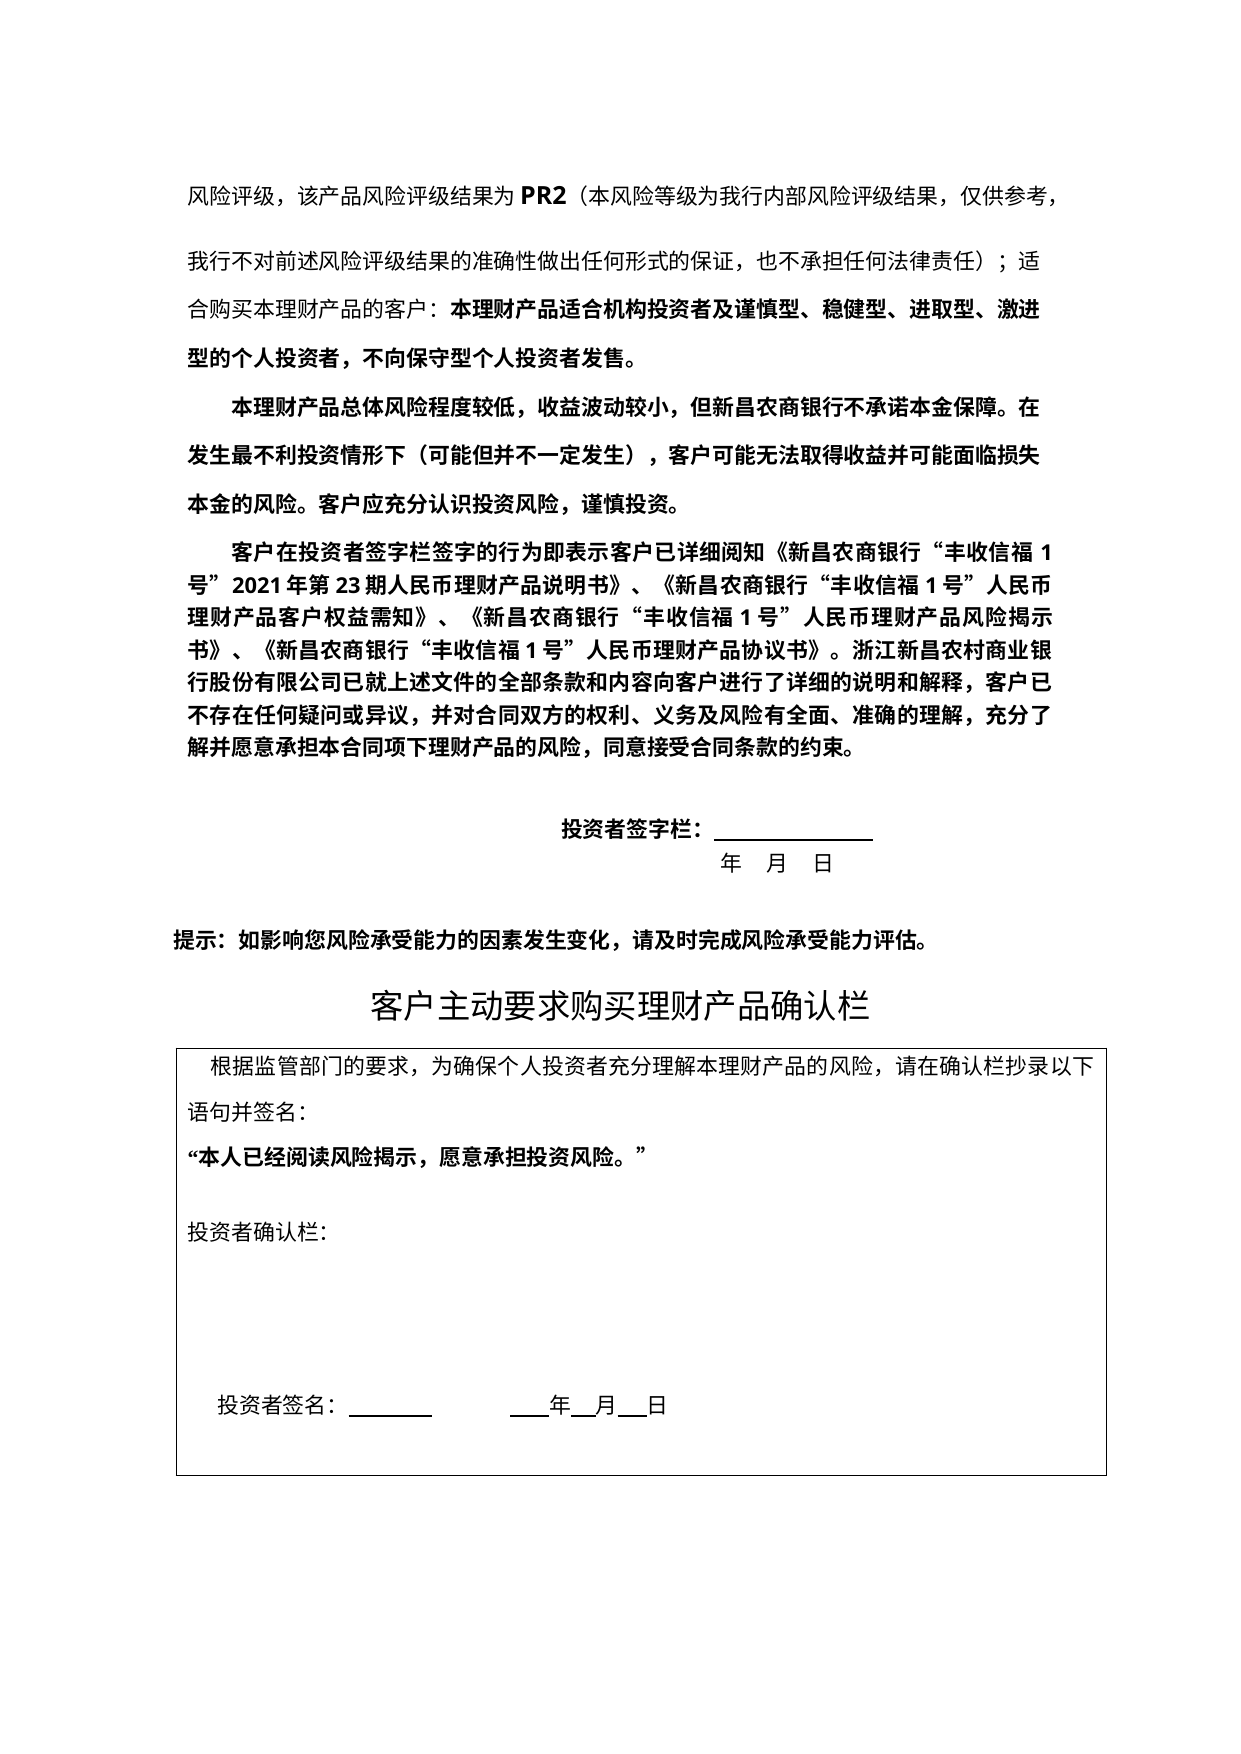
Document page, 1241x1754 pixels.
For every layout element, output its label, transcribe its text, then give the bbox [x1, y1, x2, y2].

text 本理财产品总体风险程度较低，收益波动较小，但新昌农商银行不承诺本金保障。在发生最不利投资情形下（可能但并不一定发生），客户可能无法取得收益并可能面临损失本金的风险。客户应充分认识投资风险，谨慎投资。 [187, 389, 1053, 519]
text 客户主动要求购买理财产品确认栏 [187, 980, 1053, 1028]
text 年 月 日 [187, 846, 1053, 878]
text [187, 162, 1053, 373]
text 客户在投资者签字栏签字的行为即表示客户已详细阅知《新昌农商银行“丰收信福1号”2021年第23期人民币理财产品说明书》、《新昌农商银行“丰收信福1号”人民币理财产品客户权益需知》、《新昌农商银行“丰收信福1号”人民币理财产品风险揭示书》、《新昌农商银行“丰收信福1号”人民币理财产品协议书》。浙江新昌农村商业银行股份有限公司已就上述文件的全部条款和内容向客户进行了详细的说明和解释，客户已不存在任何疑问或异议，并对合同双方的权利、义务及风险有全面、准确的理解，充分了解并愿意承担本合同项下理财产品的风险，同意接受合同条款的约束。 [187, 535, 1053, 762]
text 提示：如影响您风险承受能力的因素发生变化，请及时完成风险承受能力评估。 [173, 923, 1053, 955]
table_header 根据监管部门的要求，为确保个人投资者充分理解本理财产品的风险，请在确认栏抄录以下语句并签名： “本人已经阅读风险揭示，愿意承担投资风险。” 投资者确认栏： 投资者签名： 年 月 日 [177, 1049, 1106, 1475]
text 投资者签字栏： [187, 804, 1053, 846]
